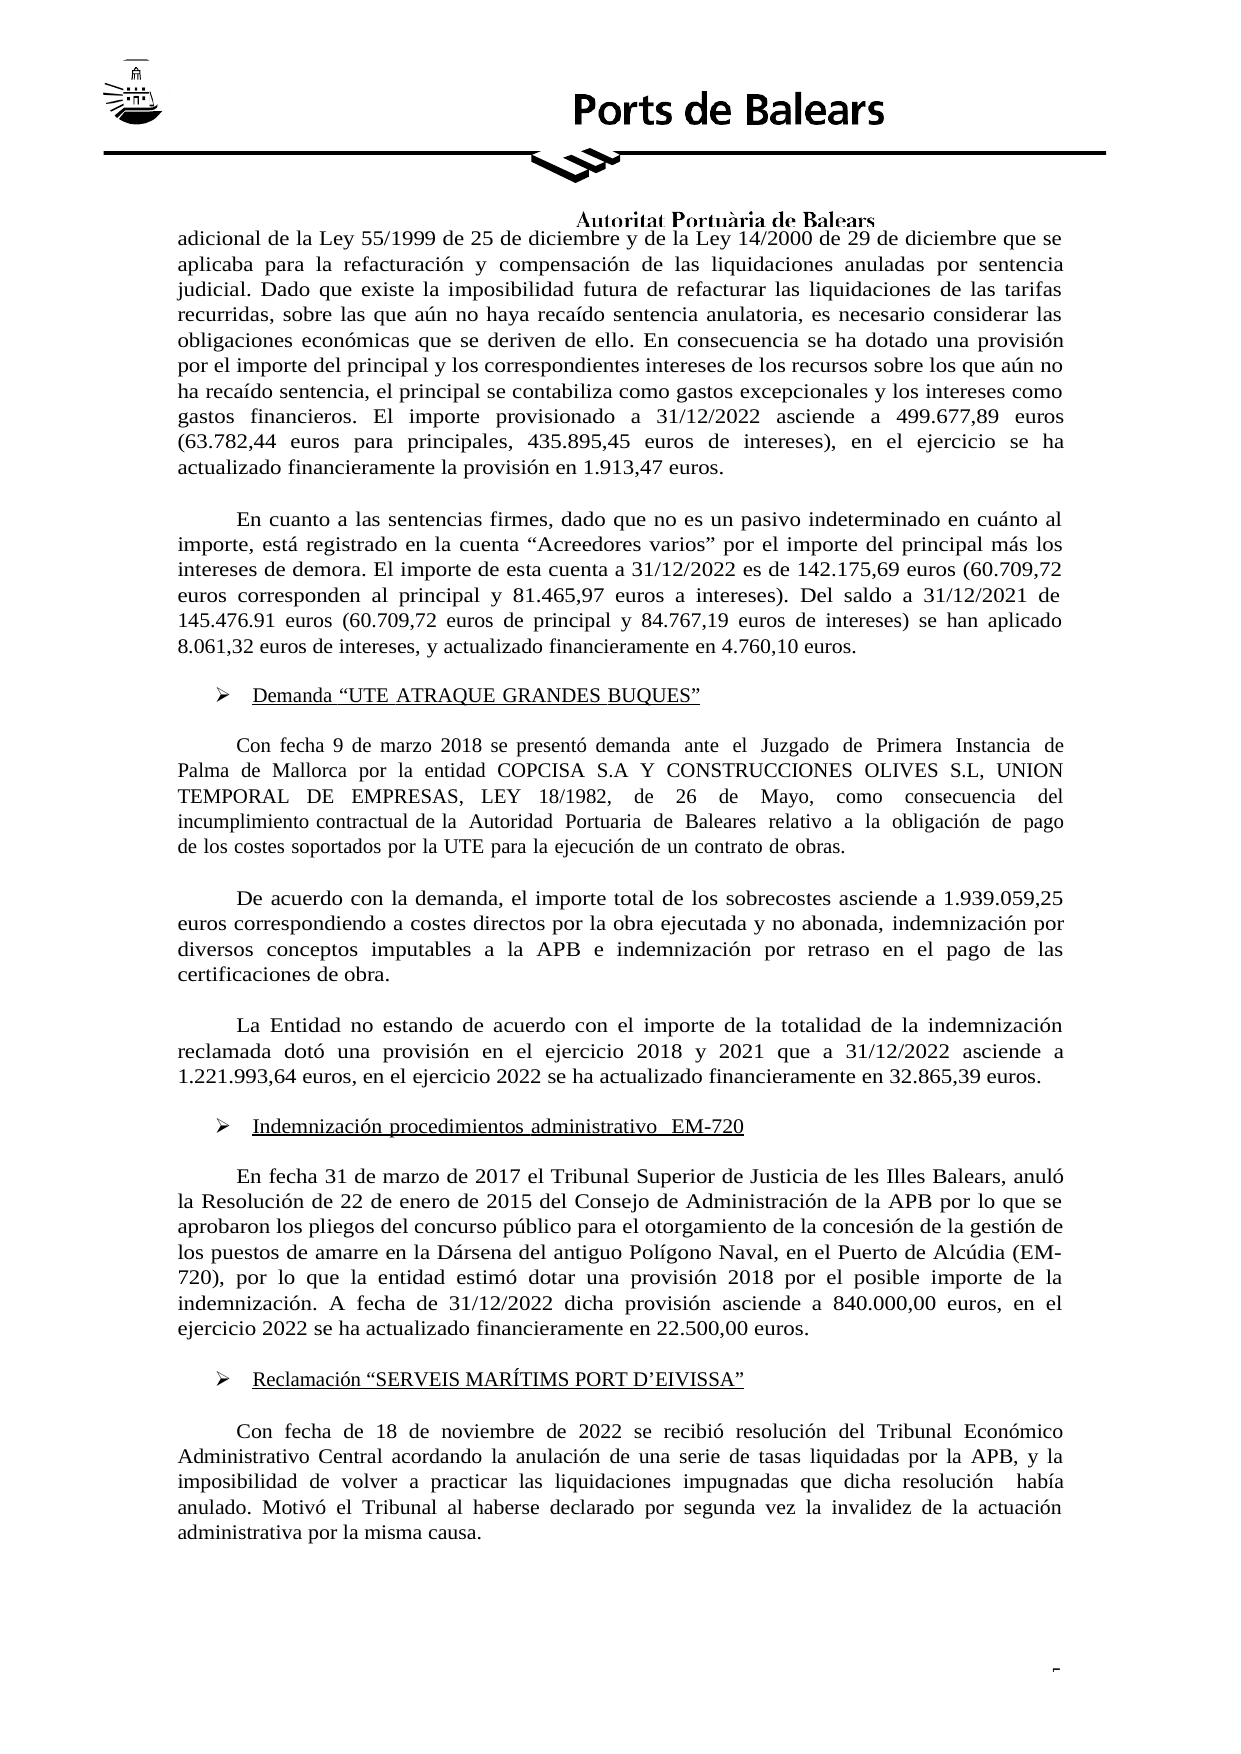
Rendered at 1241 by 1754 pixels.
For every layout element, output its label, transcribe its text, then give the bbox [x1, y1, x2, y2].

picture [770, 101, 791, 125]
list Indemnización procedimientos administrativo EM-720 [214, 1114, 1076, 1138]
text Con fecha de 18 de noviembre de 2022 se recibió resolución del Tribunal Económico Administrativo Central acordando la anulación de una serie de tasas liquidadas por la APB, y la imposibilidad de volver a practicar las liquidaciones impugnadas que dicha resolución había anulado. Motivó el Tribunal al haberse declarado por segunda vez la invalidez de la actuación administrativa por la misma causa. [177, 1418, 1064, 1544]
picture [710, 101, 731, 125]
picture [103, 60, 169, 111]
text 145.476.91 euros (60.709,72 euros de principal y 84.767,19 euros de intereses) se han aplicado 8.061,32 euros de intereses, y actualizado financieramente en 4.760,10 euros. [177, 608, 1064, 658]
picture [828, 101, 848, 125]
picture [852, 101, 884, 125]
picture [805, 101, 826, 125]
text adicional de la Ley 55/1999 de 25 de diciembre y de la Ley 14/2000 de 29 de diciembre que se aplicaba para la refacturación y compensación de las liquidaciones anuladas por sentencia judicial. Dado que existe la imposibilidad futura de refacturar las liquidaciones de las tarifas recurridas, sobre las que aún no haya recaído sentencia anulatoria, es necesario considerar las obligaciones económicas que se deriven de ello. En consecuencia se ha dotado una provisión por el importe del principal y los correspondientes intereses de los recursos sobre los que aún no ha recaído sentencia, el principal se contabiliza como gastos excepcionales y los intereses como gastos financieros. El importe provisionado a 31/12/2022 asciende a 499.677,89 euros (63.782,44 euros para principales, 435.895,45 euros de intereses), en el ejercicio se ha actualizado financieramente la provisión en 1.913,47 euros. [177, 226, 1064, 479]
picture [624, 95, 672, 125]
picture [575, 94, 621, 125]
text La Entidad no estando de acuerdo con el importe de la totalidad de la indemnización reclamada dotó una provisión en el ejercicio 2018 y 2021 que a 31/12/2022 asciende a 1.221.993,64 euros, en el ejercicio 2022 se ha actualizado financieramente en 32.865,39 euros. [177, 1013, 1064, 1088]
picture [685, 91, 707, 125]
text En fecha 31 de marzo de 2017 el Tribunal Superior de Justicia de les Illes Balears, anuló la Resolución de 22 de enero de 2015 del Consejo de Administración de la APB por lo que se aprobaron los pliegos del concurso público para el otorgamiento de la concesión de la gestión de los puestos de amarre en la Dársena del antiguo Polígono Naval, en el Puerto de Alcúdia (EM- 720), por lo que la entidad estimó dotar una provisión 2018 por el posible importe de la indemnización. A fecha de 31/12/2022 dicha provisión asciende a 840.000,00 euros, en el ejercicio 2022 se ha actualizado financieramente en 22.500,00 euros. [177, 1163, 1064, 1340]
picture [575, 211, 875, 226]
list Reclamación “SERVEIS MARÍTIMS PORT D’EIVISSA” [214, 1367, 1076, 1391]
text En cuanto a las sentencias firmes, dado que no es un pasivo indeterminado en cuánto al importe, está registrado en la cuenta “Acreedores varios” por el importe del principal más los intereses de demora. El importe de esta cuenta a 31/12/2022 es de 142.175,69 euros (60.709,72 euros corresponden al principal y 81.465,97 euros a intereses). Del saldo a 31/12/2021 de [177, 506, 1064, 607]
list Demanda “UTE ATRAQUE GRANDES BUQUES” [214, 683, 1076, 707]
text De acuerdo con la demanda, el importe total de los sobrecostes asciende a 1.939.059,25 euros correspondiendo a costes directos por la obra ejecutada y no abonada, indemnización por diversos conceptos imputables a la APB e indemnización por retraso en el pago de las certificaciones de obra. [177, 886, 1064, 986]
text Con fecha 9 de marzo 2018 se presentó demanda ante el Juzgado de Primera Instancia de Palma de Mallorca por la entidad COPCISA S.A Y CONSTRUCCIONES OLIVES S.L, UNION TEMPORAL DE EMPRESAS, LEY 18/1982, de 26 de Mayo, como consecuencia del incumplimiento contractual de la Autoridad Portuaria de Baleares relativo a la obligación de pago de los costes soportados por la UTE para la ejecución de un contrato de obras. [177, 733, 1064, 858]
picture [747, 94, 768, 125]
